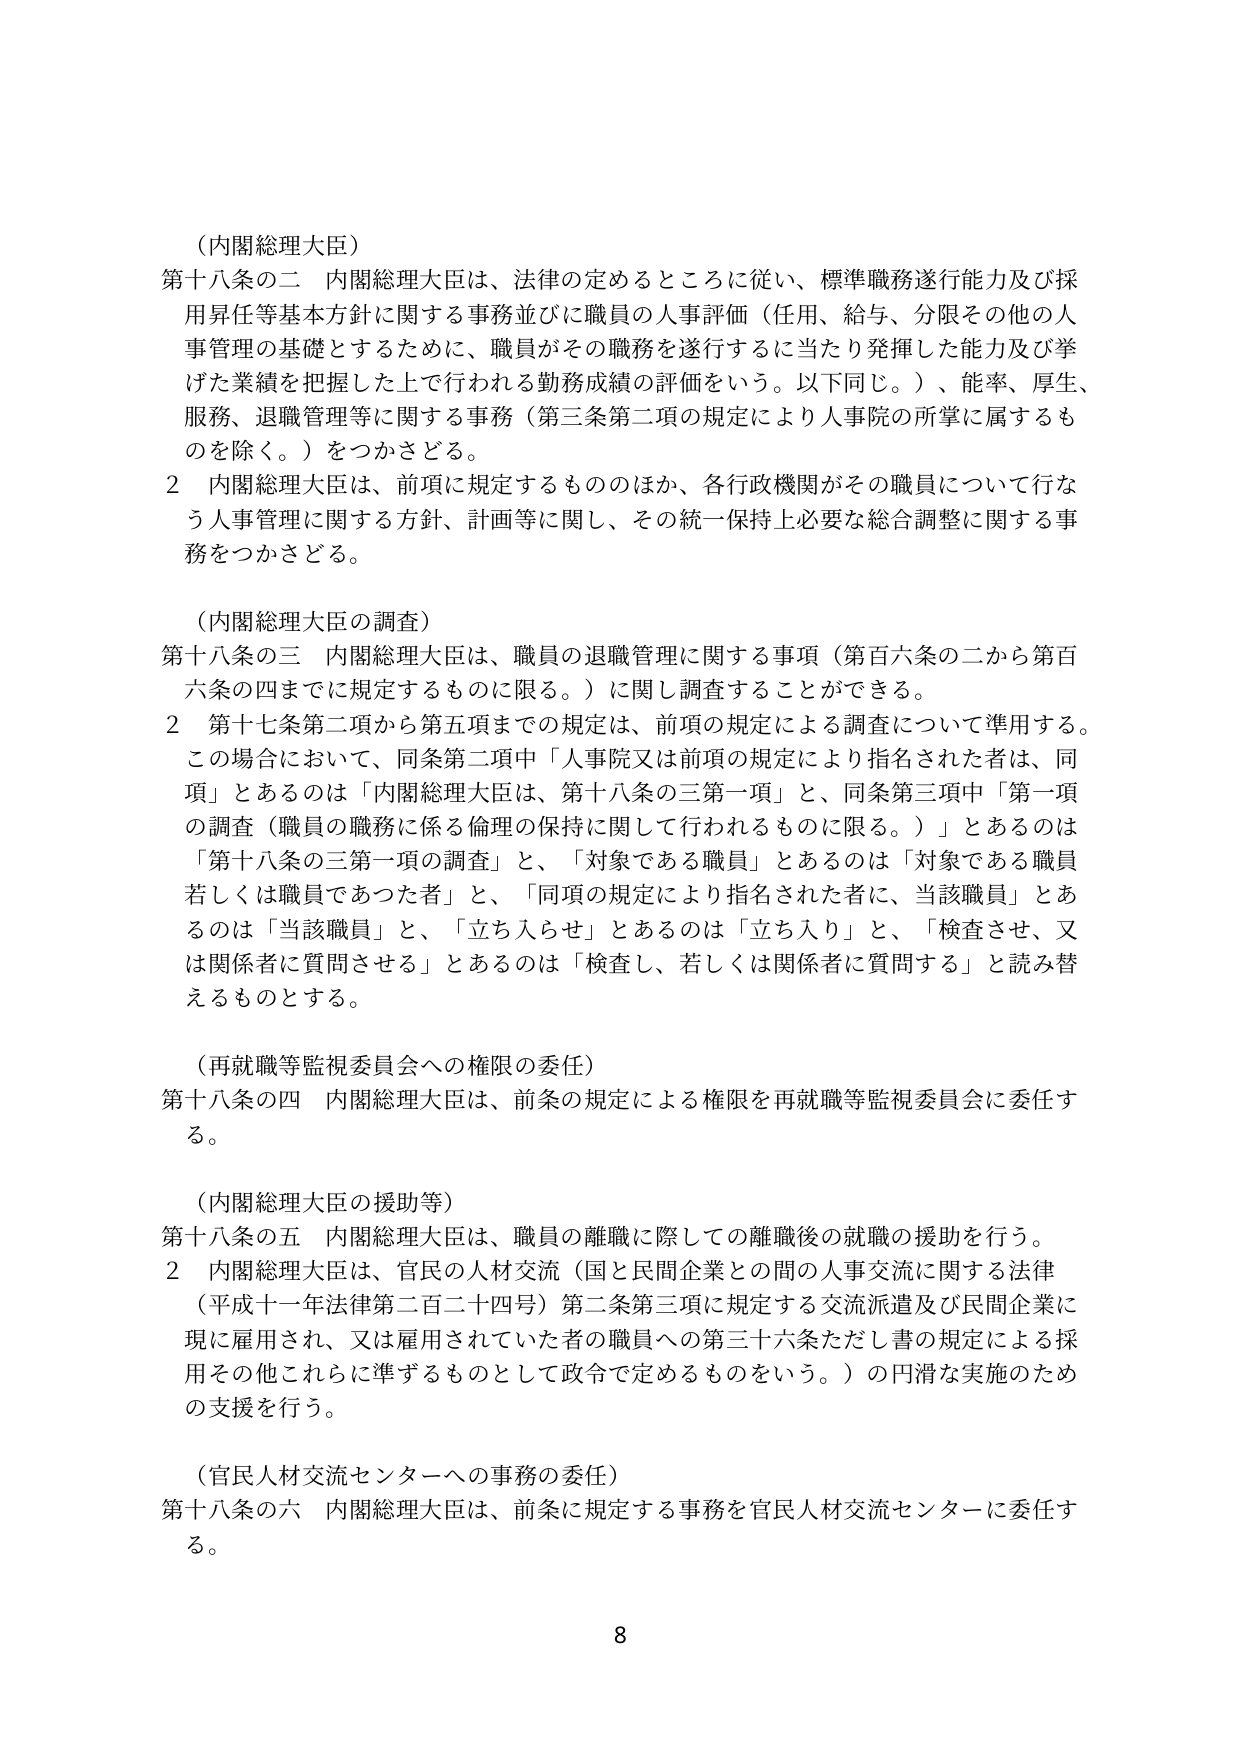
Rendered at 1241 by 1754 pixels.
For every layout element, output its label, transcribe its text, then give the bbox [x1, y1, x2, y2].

text （内閣総理大臣の調査） [184, 604, 1079, 638]
text （内閣総理大臣） [184, 228, 1079, 262]
text （官民人材交流センターへの事務の委任） [184, 1458, 1079, 1492]
text ２ 内閣総理大臣は、前項に規定するもののほか、各行政機関がその職員について行なう人事管理に関する方針、計画等に関し、その統一保持上必要な総合調整に関する事務をつかさどる。 [161, 467, 1079, 569]
text ２ 第十七条第二項から第五項までの規定は、前項の規定による調査について準用する。この場合において、同条第二項中「人事院又は前項の規定により指名された者は、同項」とあるのは「内閣総理大臣は、第十八条の三第一項」と、同条第三項中「第一項の調査（職員の職務に係る倫理の保持に関して行われるものに限る。）」とあるのは「第十八条の三第一項の調査」と、「対象である職員」とあるのは「対象である職員若しくは職員であつた者」と、「同項の規定により指名された者に、当該職員」とあるのは「当該職員」と、「立ち入らせ」とあるのは「立ち入り」と、「検査させ、又は関係者に質問させる」とあるのは「検査し、若しくは関係者に質問する」と読み替えるものとする。 [161, 706, 1079, 1014]
text （再就職等監視委員会への権限の委任） [184, 1048, 1079, 1082]
text 第十八条の三 内閣総理大臣は、職員の退職管理に関する事項（第百六条の二から第百六条の四までに規定するものに限る。）に関し調査することができる。 [161, 638, 1079, 706]
text 第十八条の四 内閣総理大臣は、前条の規定による権限を再就職等監視委員会に委任する。 [161, 1082, 1079, 1150]
text 第十八条の二 内閣総理大臣は、法律の定めるところに従い、標準職務遂行能力及び採用昇任等基本方針に関する事務並びに職員の人事評価（任用、給与、分限その他の人事管理の基礎とするために、職員がその職務を遂行するに当たり発揮した能力及び挙げた業績を把握した上で行われる勤務成績の評価をいう。以下同じ。）、能率、厚生、服務、退職管理等に関する事務（第三条第二項の規定により人事院の所掌に属するものを除く。）をつかさどる。 [161, 262, 1079, 467]
text 第十八条の六 内閣総理大臣は、前条に規定する事務を官民人材交流センターに委任する。 [161, 1492, 1079, 1560]
text ２ 内閣総理大臣は、官民の人材交流（国と民間企業との間の人事交流に関する法律（平成十一年法律第二百二十四号）第二条第三項に規定する交流派遣及び民間企業に現に雇用され、又は雇用されていた者の職員への第三十六条ただし書の規定による採用その他これらに準ずるものとして政令で定めるものをいう。）の円滑な実施のための支援を行う。 [161, 1253, 1079, 1424]
text 第十八条の五 内閣総理大臣は、職員の離職に際しての離職後の就職の援助を行う。 [161, 1219, 1079, 1253]
text （内閣総理大臣の援助等） [184, 1184, 1079, 1219]
